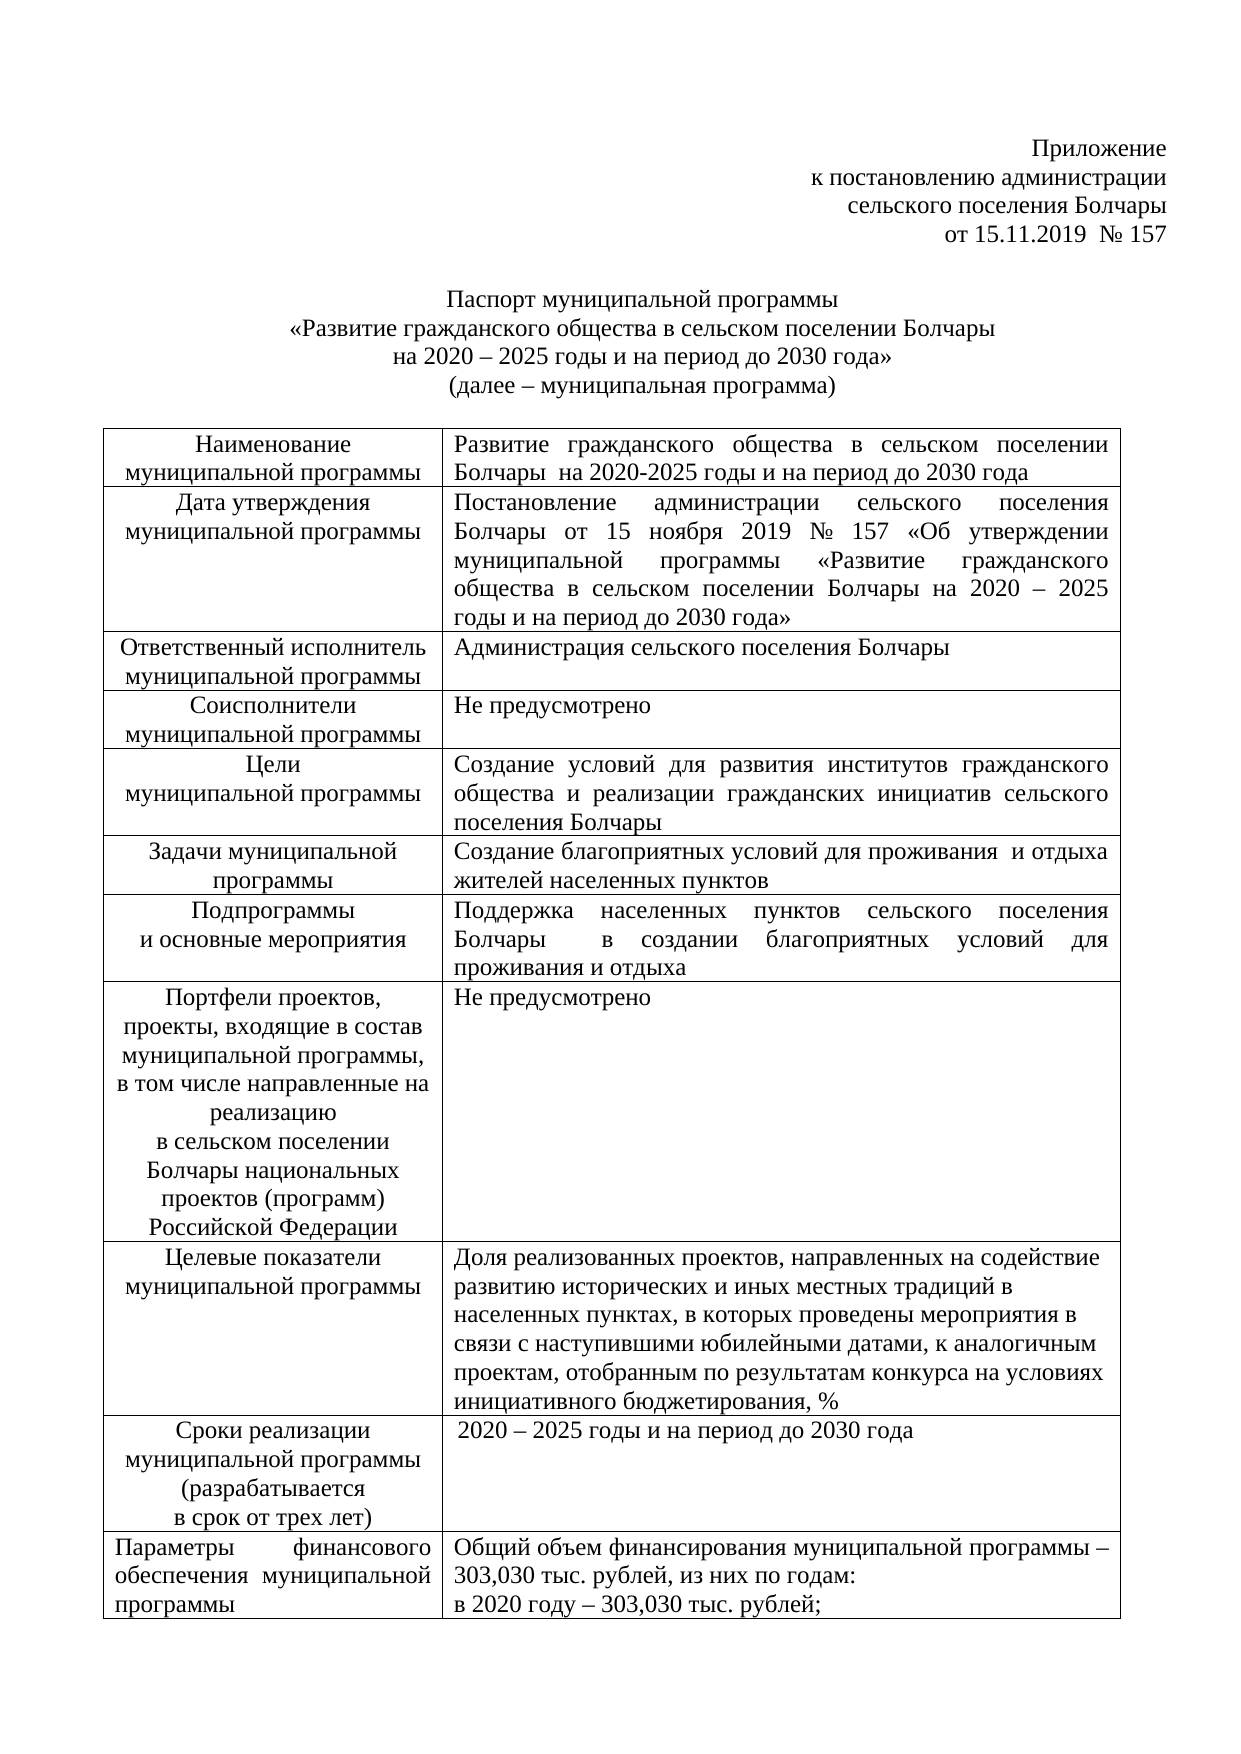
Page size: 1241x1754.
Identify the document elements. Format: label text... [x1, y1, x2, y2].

table_cell Задачи муниципальной программы [104, 836, 442, 894]
table_cell Не предусмотрено [443, 982, 1120, 1241]
text Паспорт муниципальной программы [118, 284, 1167, 313]
table_cell 2020 – 2025 годы и на период до 2030 года [443, 1416, 1120, 1531]
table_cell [443, 1532, 1120, 1618]
table_cell Сроки реализации муниципальной программы (разрабатывается в срок от трех лет) [104, 1416, 442, 1531]
table_cell Дата утверждения муниципальной программы [104, 487, 442, 631]
text Приложение [635, 133, 1167, 162]
text на 2020 – 2025 годы и на период до 2030 года» [118, 341, 1167, 370]
table_header Развитие гражданского общества в сельском поселении Болчары на 2020-2025 годы и на период до 2030 года [443, 429, 1120, 486]
table_cell Создание благоприятных условий для проживания и отдыха жителей населенных пунктов [443, 836, 1120, 894]
text «Развитие гражданского общества в сельском поселении Болчары [118, 313, 1167, 341]
table_cell Создание условий для развития институтов гражданского общества и реализации гражданских инициатив сельского поселения Болчары [443, 749, 1120, 835]
table_cell Портфели проектов, проекты, входящие в состав муниципальной программы, в том числе направленные на реализацию в сельском поселении Болчары национальных проектов (программ) Российской Федерации [104, 982, 442, 1241]
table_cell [104, 1532, 442, 1618]
text к постановлению администрации [635, 162, 1167, 190]
table_header Наименование муниципальной программы [104, 429, 442, 486]
text сельского поселения Болчары [635, 190, 1167, 219]
table_cell Поддержка населенных пунктов сельского поселения Болчары в создании благоприятных условий для проживания и отдыха [443, 895, 1120, 981]
text от 15.11.2019 № 157 [635, 219, 1167, 248]
table_cell Администрация сельского поселения Болчары [443, 632, 1120, 689]
table_cell Постановление администрации сельского поселения Болчары от 15 ноября 2019 № 157 «Об утверждении муниципальной программы «Развитие гражданского общества в сельском поселении Болчары на 2020 – 2025 годы и на период до 2030 года» [443, 487, 1120, 631]
table_cell Ответственный исполнитель муниципальной программы [104, 632, 442, 689]
table_cell Подпрограммы и основные мероприятия [104, 895, 442, 981]
table_cell Целевые показатели муниципальной программы [104, 1242, 442, 1414]
table_cell Доля реализованных проектов, направленных на содействие развитию исторических и иных местных традиций в населенных пунктах, в которых проведены мероприятия в связи с наступившими юбилейными датами, к аналогичным проектам, отобранным по результатам конкурса на условиях инициативного бюджетирования, % [443, 1242, 1120, 1414]
table_cell Не предусмотрено [443, 691, 1120, 748]
text (далее – муниципальная программа) [118, 370, 1167, 399]
table_cell Соисполнители муниципальной программы [104, 691, 442, 748]
table_cell Цели муниципальной программы [104, 749, 442, 835]
